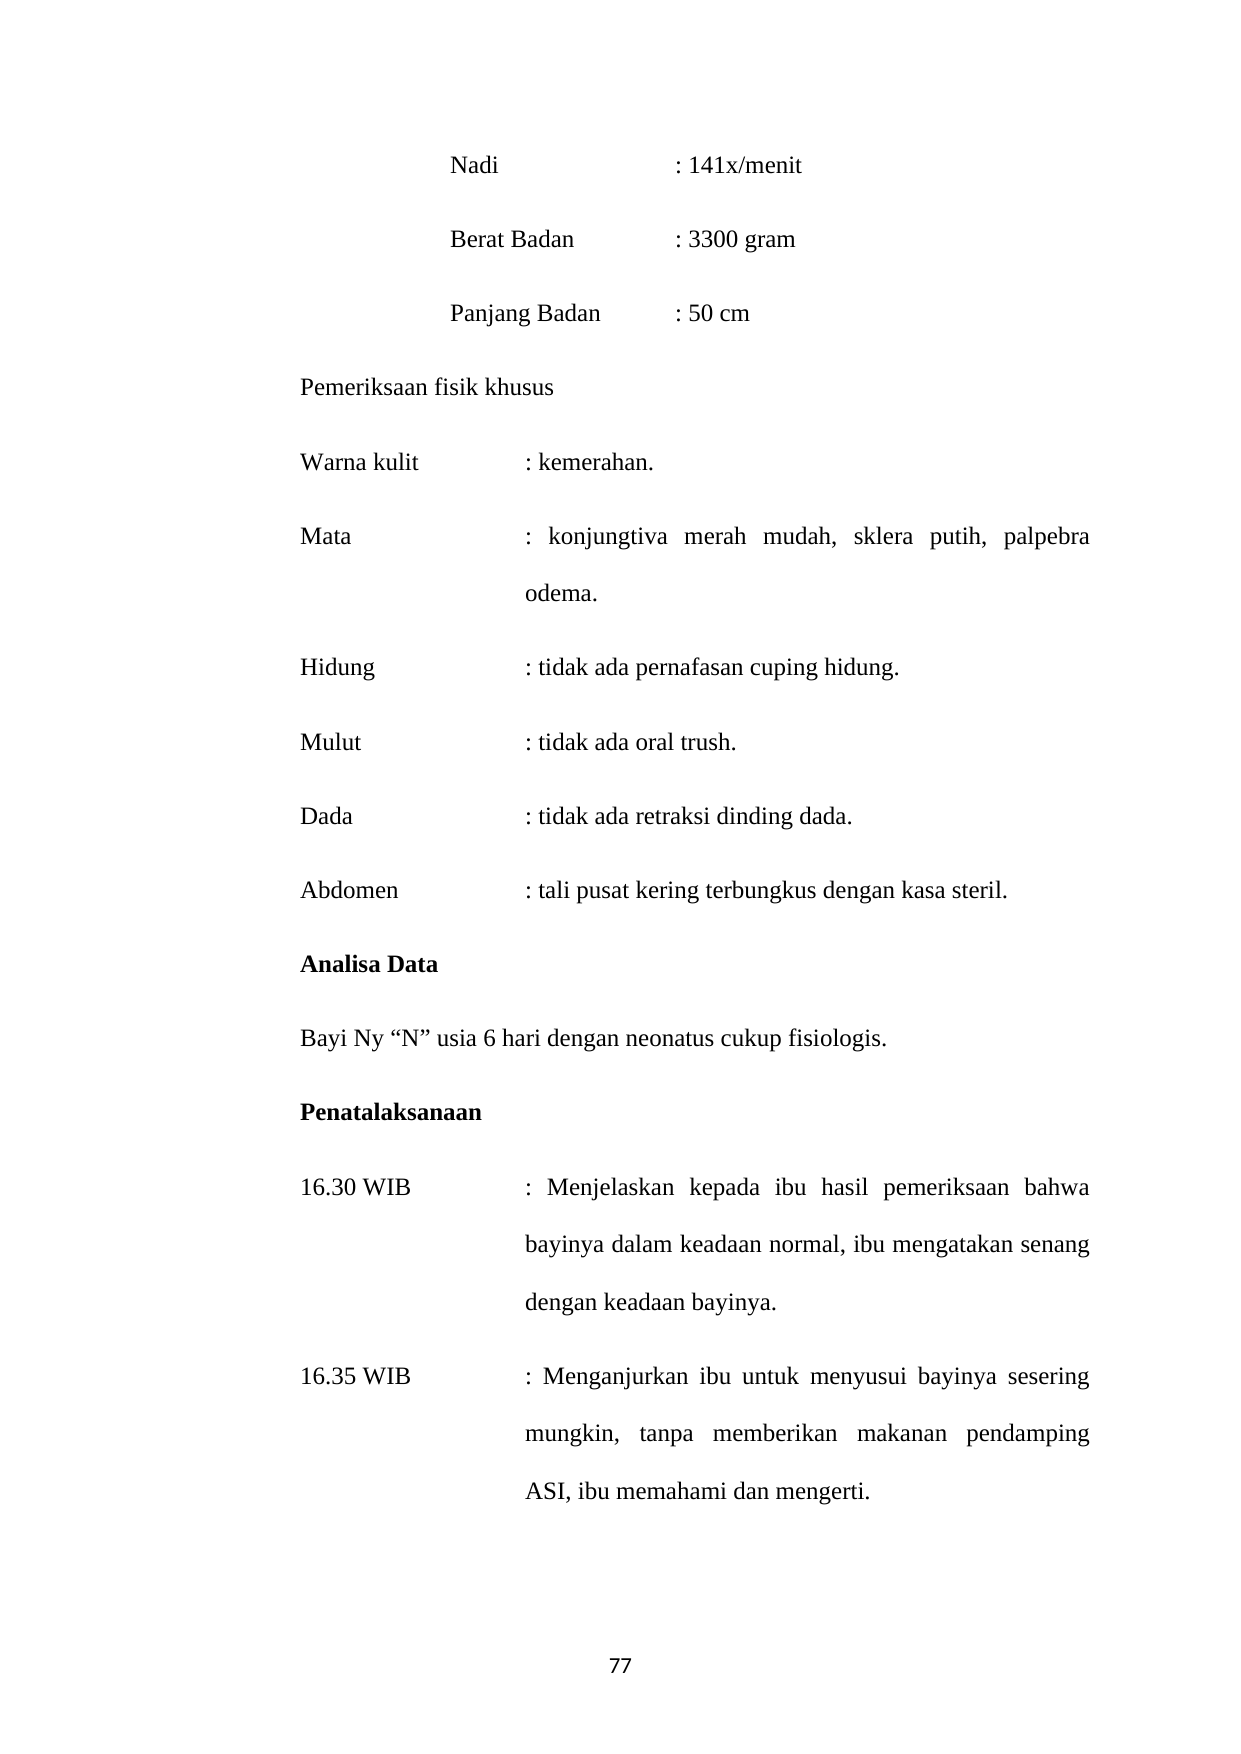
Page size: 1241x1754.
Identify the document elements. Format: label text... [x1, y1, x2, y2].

text Hidung : tidak ada pernafasan cuping hidung. [225, 652, 1090, 681]
text Berat Badan : 3300 gram [150, 224, 1090, 253]
text Warna kulit : kemerahan. [225, 447, 1090, 475]
text Analisa Data [225, 949, 1090, 978]
text Dada : tidak ada retraksi dinding dada. [225, 801, 1090, 829]
text Penatalaksanaan [150, 1097, 1090, 1126]
text 16.35 WIB : Menganjurkan ibu untuk menyusui bayinya sesering mungkin, tanpa memberikan makanan pendamping ASI, ibu memahami dan mengerti. [300, 1361, 1090, 1504]
text Bayi Ny “N” usia 6 hari dengan neonatus cukup fisiologis. [225, 1023, 1090, 1052]
text Mulut : tidak ada oral trush. [225, 727, 1090, 755]
text Abdomen : tali pusat kering terbungkus dengan kasa steril. [225, 875, 1090, 904]
text Pemeriksaan fisik khusus [225, 372, 1090, 401]
text 16.30 WIB : Menjelaskan kepada ibu hasil pemeriksaan bahwa bayinya dalam keadaan normal, ibu mengatakan senang dengan keadaan bayinya. [300, 1172, 1090, 1315]
text Mata : konjungtiva merah mudah, sklera putih, palpebra odema. [300, 521, 1090, 607]
text Panjang Badan : 50 cm [150, 298, 1090, 327]
text Nadi : 141x/menit [150, 150, 1090, 179]
